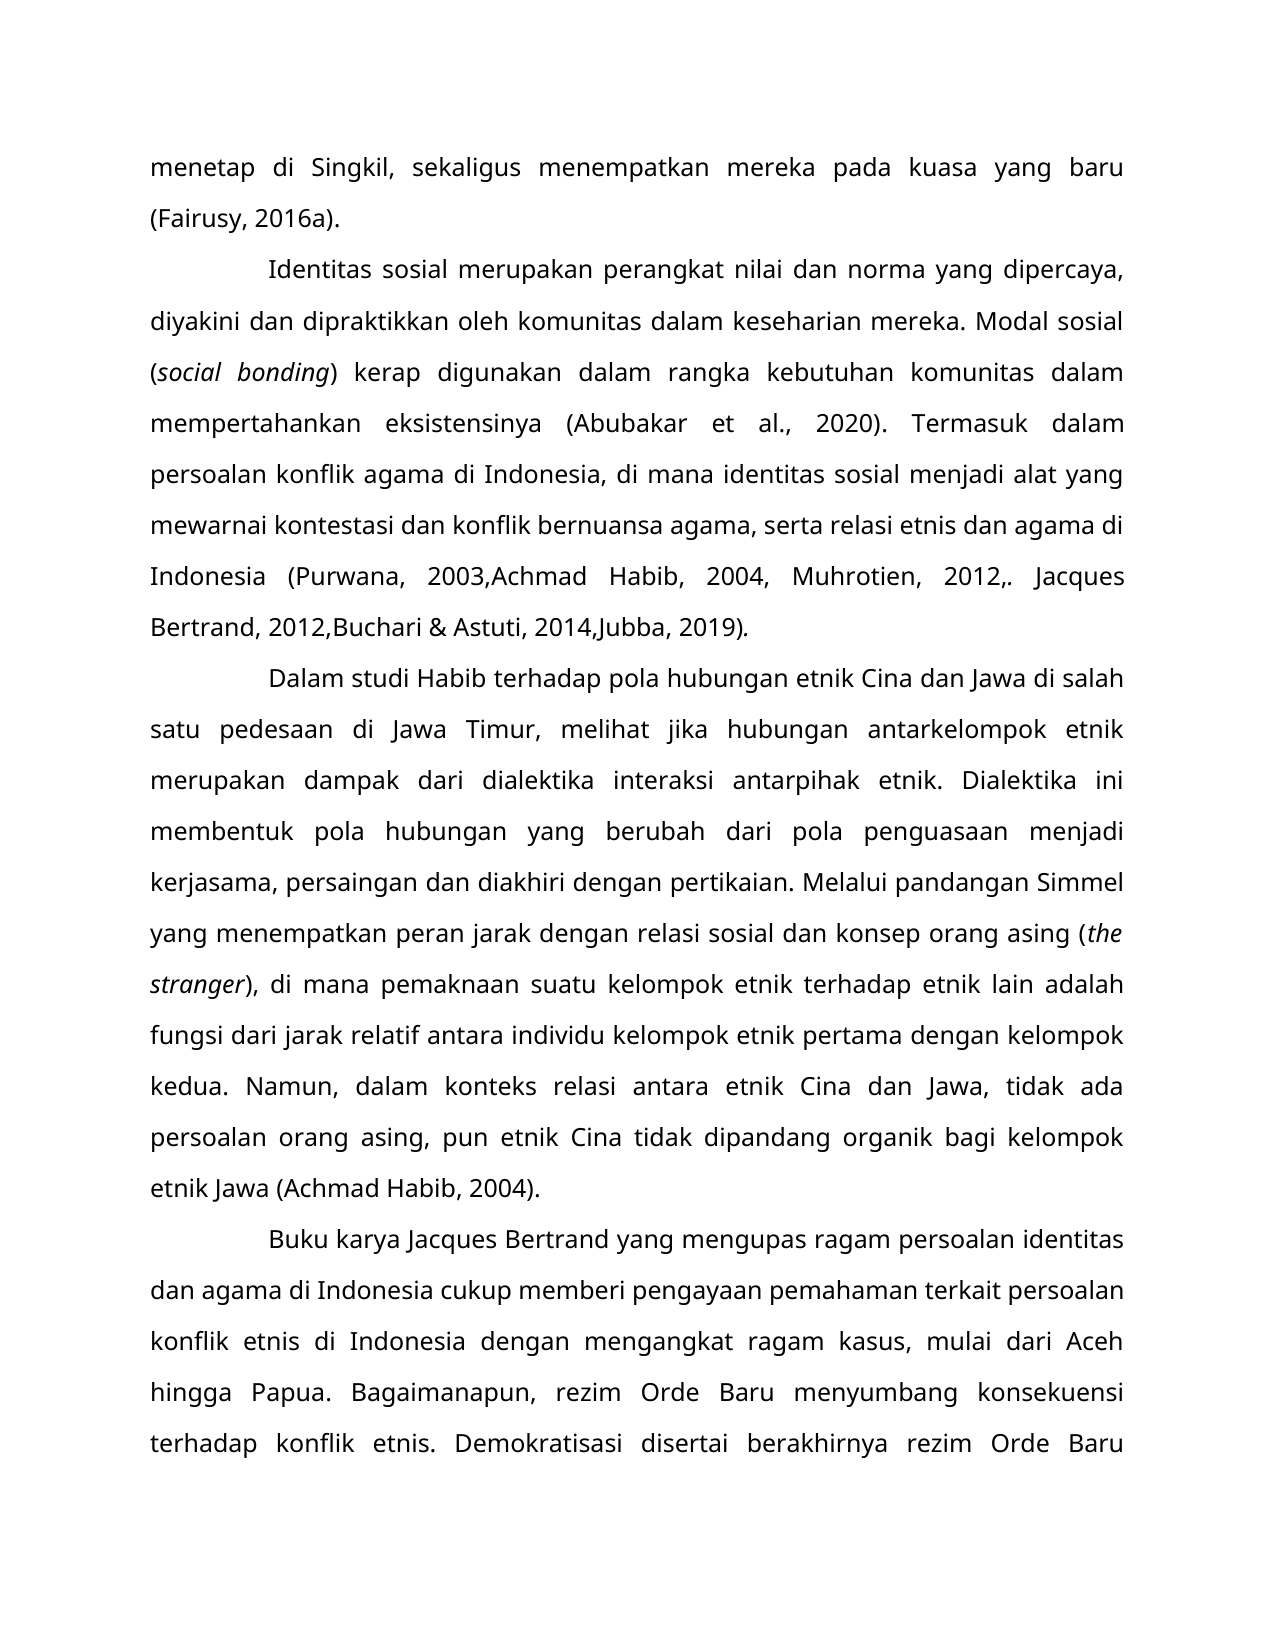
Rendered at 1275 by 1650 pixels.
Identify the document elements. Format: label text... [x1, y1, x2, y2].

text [150, 150, 1125, 235]
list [150, 1222, 1125, 1460]
list Dalam studi Habib terhadap pola hubungan etnik Cina dan Jawa di salah satu pedesaan di Jawa Timur, melihat jika hubungan antarkelompok etnik merupakan dampak dari dialektika interaksi antarpihak etnik. Dialektika ini membentuk pola hubungan yang berubah dari pola penguasaan menjadi kerjasama, persaingan dan diakhiri dengan pertikaian. Melalui pandangan Simmel yang menempatkan peran jarak dengan relasi sosial dan konsep orang asing (the stranger), di mana pemaknaan suatu kelompok etnik terhadap etnik lain adalah fungsi dari jarak relatif antara individu kelompok etnik pertama dengan kelompok kedua. Namun, dalam konteks relasi antara etnik Cina dan Jawa, tidak ada persoalan orang asing, pun etnik Cina tidak dipandang organik bagi kelompok etnik Jawa . [150, 660, 1125, 1205]
text Identitas sosial merupakan perangkat nilai dan norma yang dipercaya, diyakini dan dipraktikkan oleh komunitas dalam keseharian mereka. Modal sosial (social bonding) kerap digunakan dalam rangka kebutuhan komunitas dalam mempertahankan eksistensinya . Termasuk dalam persoalan konflik agama di Indonesia, di mana identitas sosial menjadi alat yang mewarnai kontestasi dan konflik bernuansa agama, serta relasi etnis dan agama di Indonesia . . [150, 252, 1125, 643]
